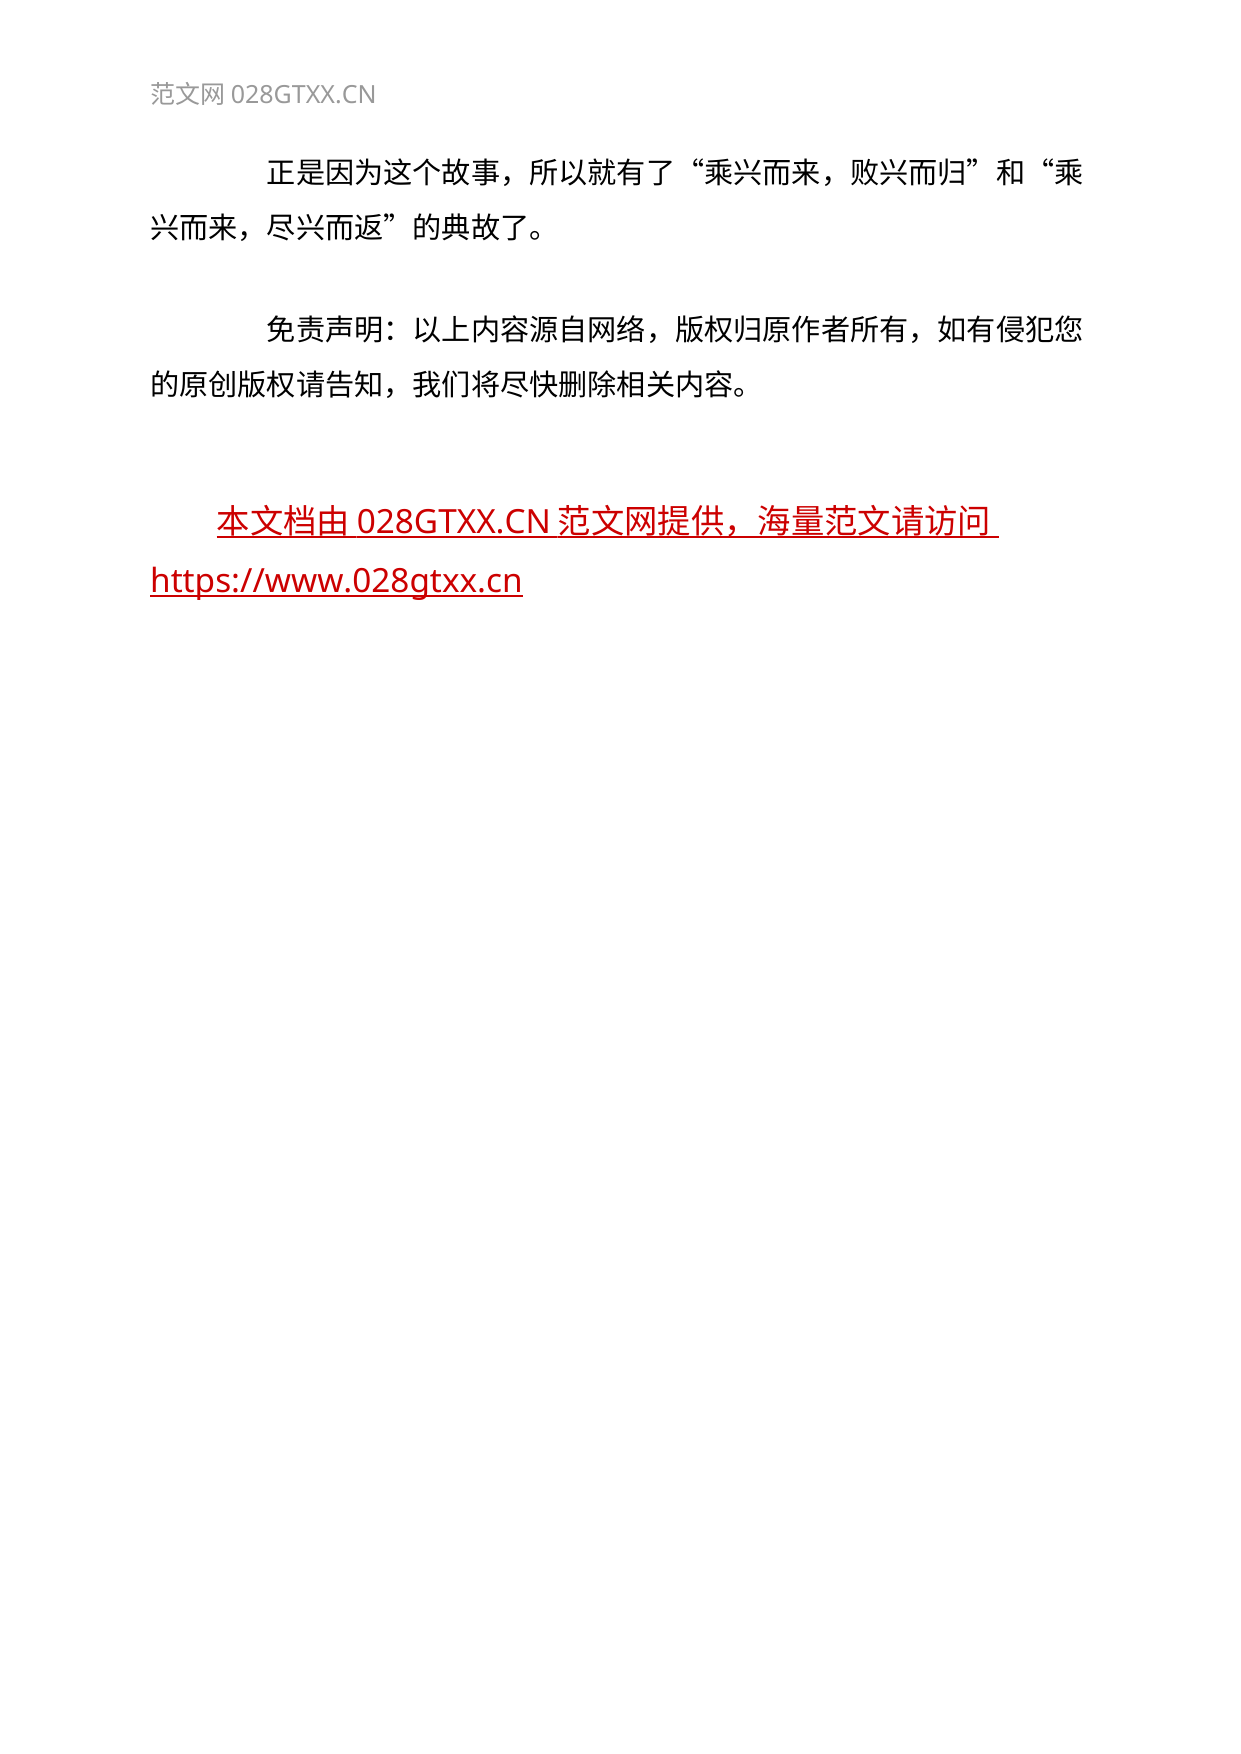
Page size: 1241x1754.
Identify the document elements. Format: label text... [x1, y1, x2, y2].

text 免责声明：以上内容源自网络，版权归原作者所有，如有侵犯您的原创版权请告知，我们将尽快删除相关内容。 [150, 307, 1090, 404]
text 本文档由028GTXX.CN范文网提供，海量范文请访问 https://www.028gtxx.cn [150, 494, 1090, 602]
text 正是因为这个故事，所以就有了“乘兴而来，败兴而归”和“乘兴而来，尽兴而返”的典故了。 [150, 150, 1090, 247]
